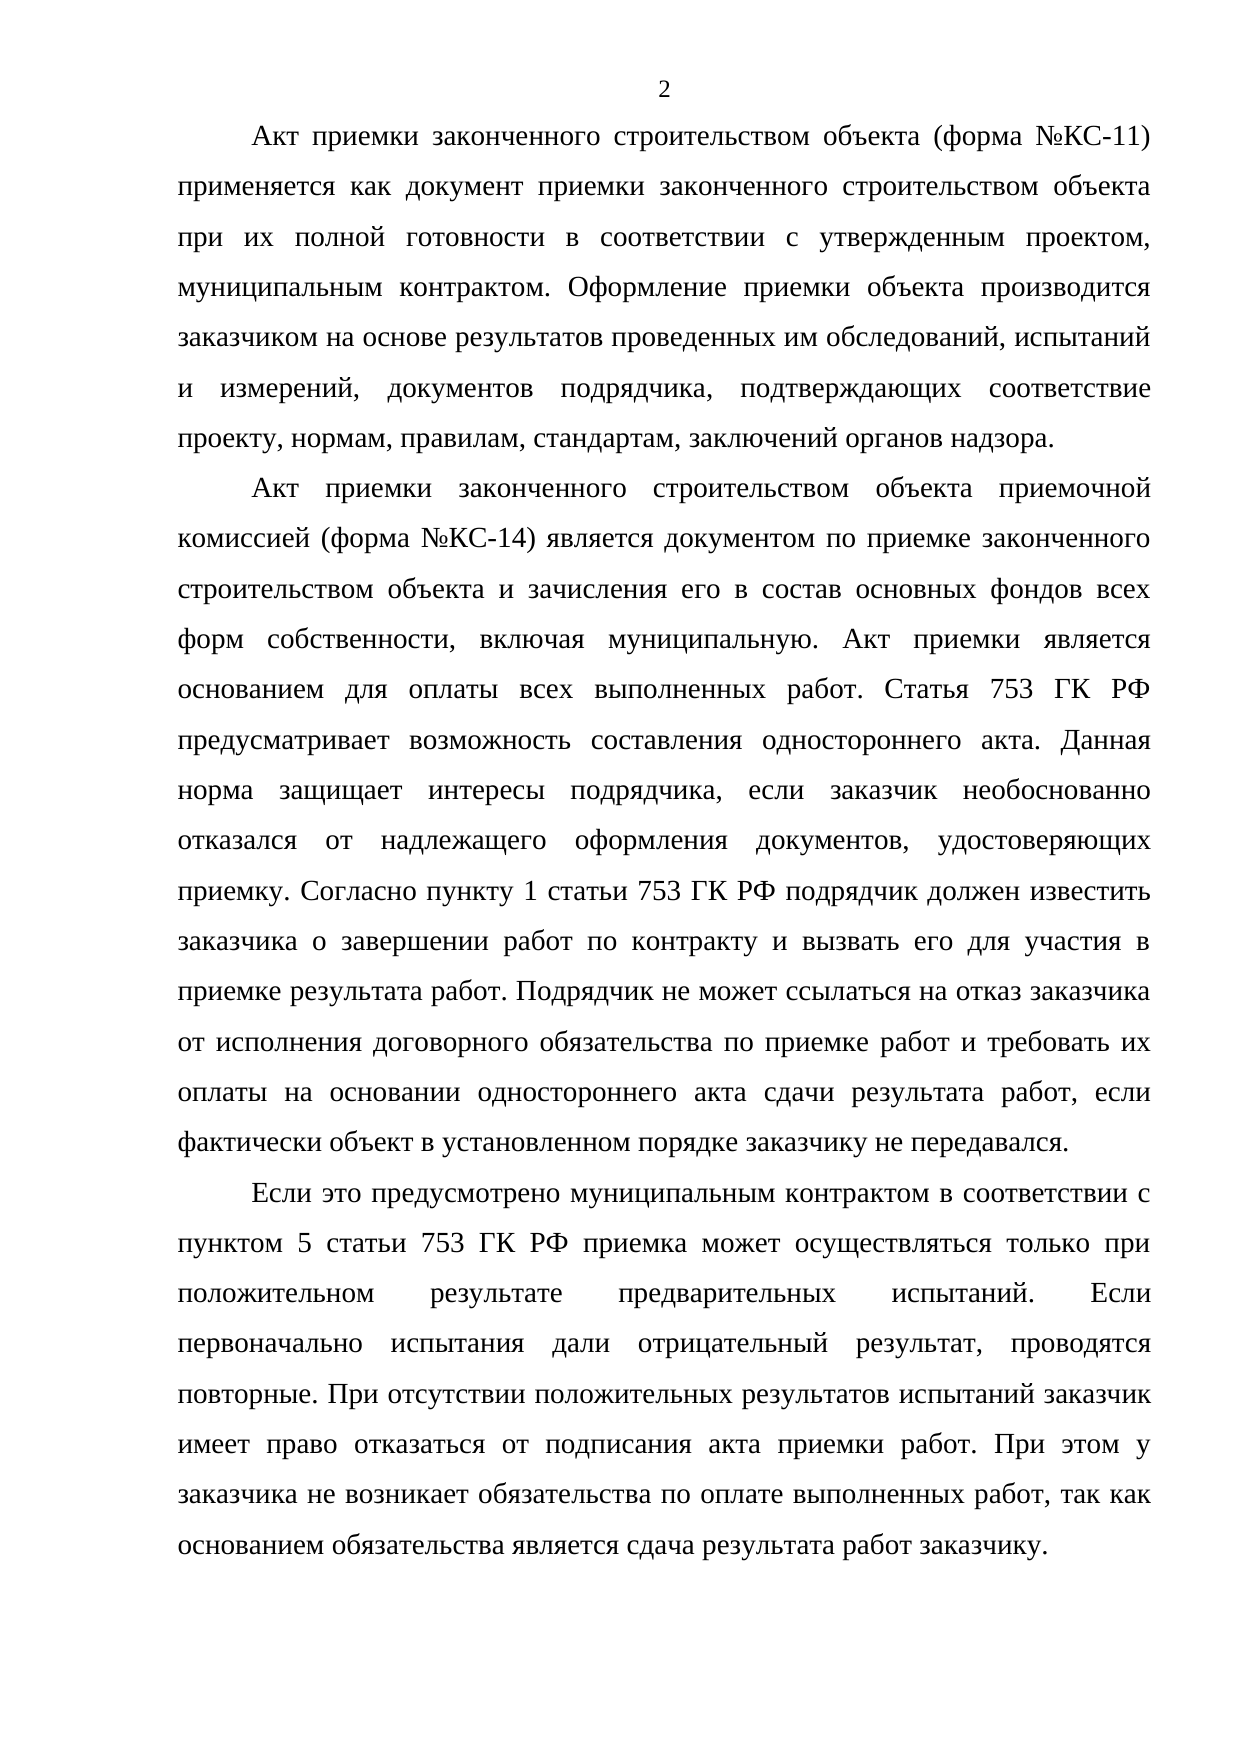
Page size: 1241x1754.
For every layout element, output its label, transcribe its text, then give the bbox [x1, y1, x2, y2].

text Акт приемки законченного строительством объекта (форма №КС-11) применяется как документ приемки законченного строительством объекта при их полной готовности в соответствии с утвержденным проектом, муниципальным контрактом. Оформление приемки объекта производится заказчиком на основе результатов проведенных им обследований, испытаний и измерений, документов подрядчика, подтверждающих соответствие проекту, нормам, правилам, стандартам, заключений органов надзора. [177, 118, 1152, 453]
text Если это предусмотрено муниципальным контрактом в соответствии с пунктом 5 статьи 753 ГК РФ приемка может осуществляться только при положительном результате предварительных испытаний. Если первоначально испытания дали отрицательный результат, проводятся повторные. При отсутствии положительных результатов испытаний заказчик имеет право отказаться от подписания акта приемки работ. При этом у заказчика не возникает обязательства по оплате выполненных работ, так как основанием обязательства является сдача результата работ заказчику. [177, 1175, 1152, 1560]
text Акт приемки законченного строительством объекта приемочной комиссией (форма №КС-14) является документом по приемке законченного строительством объекта и зачисления его в состав основных фондов всех форм собственности, включая муниципальную. Акт приемки является основанием для оплаты всех выполненных работ. Статья 753 ГК РФ предусматривает возможность составления одностороннего акта. Данная норма защищает интересы подрядчика, если заказчик необоснованно отказался от надлежащего оформления документов, удостоверяющих приемку. Согласно пункту 1 статьи 753 ГК РФ подрядчик должен известить заказчика о завершении работ по контракту и вызвать его для участия в приемке результата работ. Подрядчик не может ссылаться на отказ заказчика от исполнения договорного обязательства по приемке работ и требовать их оплаты на основании одностороннего акта сдачи результата работ, если фактически объект в установленном порядке заказчику не передавался. [177, 470, 1152, 1158]
